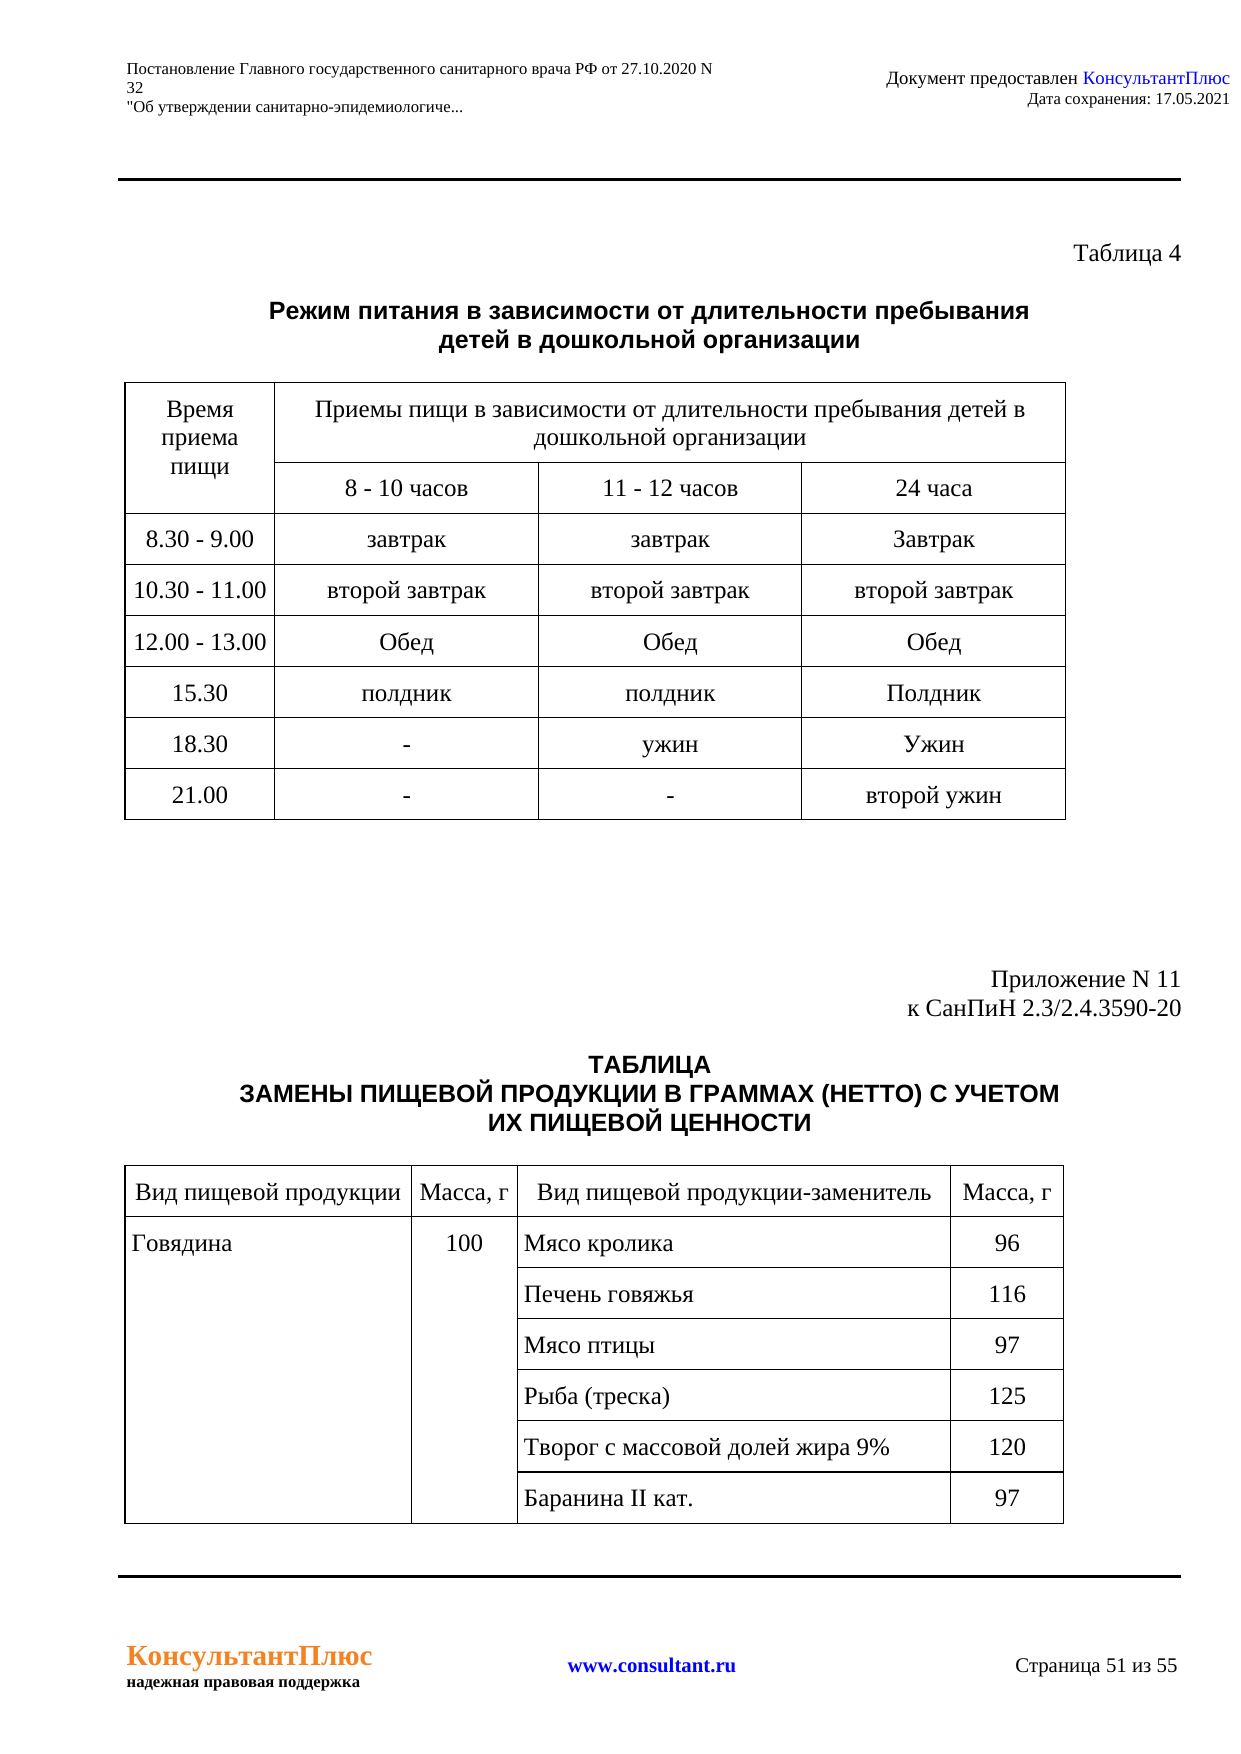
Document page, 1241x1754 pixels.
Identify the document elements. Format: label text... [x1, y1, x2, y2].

table_cell 116 [951, 1268, 1063, 1318]
table_cell 21.00 [126, 769, 274, 819]
table_cell Обед [275, 616, 538, 666]
table_cell Обед [802, 616, 1065, 666]
table_cell 8 - 10 часов [275, 463, 538, 513]
table_cell Печень говяжья [518, 1268, 950, 1318]
table_cell завтрак [275, 514, 538, 564]
table_header Масса, г [412, 1166, 517, 1216]
table_cell ужин [539, 718, 801, 768]
table_cell 10.30 - 11.00 [126, 565, 274, 615]
table_cell 120 [951, 1421, 1063, 1471]
text Приложение N 11 [118, 964, 1181, 993]
table_cell Творог с массовой долей жира 9% [518, 1421, 950, 1471]
table_cell 12.00 - 13.00 [126, 616, 274, 666]
table_cell Говядина [126, 1217, 411, 1522]
table_header Приемы пищи в зависимости от длительности пребывания детей в дошкольной организации [275, 383, 1065, 462]
table_cell 96 [951, 1217, 1063, 1267]
title детей в дошкольной организации [118, 324, 1181, 353]
table_cell Полдник [802, 667, 1065, 717]
table_cell Баранина II кат. [518, 1473, 950, 1522]
table_cell 100 [412, 1217, 517, 1522]
title Режим питания в зависимости от длительности пребывания [118, 296, 1181, 324]
table_cell второй завтрак [275, 565, 538, 615]
table_cell 15.30 [126, 667, 274, 717]
table_header Вид пищевой продукции-заменитель [518, 1166, 950, 1216]
table_cell второй завтрак [539, 565, 801, 615]
table_header Масса, г [951, 1166, 1063, 1216]
table_cell завтрак [539, 514, 801, 564]
table_cell - [275, 718, 538, 768]
table_cell Рыба (треска) [518, 1370, 950, 1420]
title ИХ ПИЩЕВОЙ ЦЕННОСТИ [118, 1108, 1181, 1136]
table_cell Ужин [802, 718, 1065, 768]
table_cell полдник [275, 667, 538, 717]
table_cell Мясо кролика [518, 1217, 950, 1267]
table_cell - [275, 769, 538, 819]
table_cell Обед [539, 616, 801, 666]
table_cell 125 [951, 1370, 1063, 1420]
table_cell 97 [951, 1319, 1063, 1369]
table_cell 24 часа [802, 463, 1065, 513]
table_cell 8.30 - 9.00 [126, 514, 274, 564]
table_cell полдник [539, 667, 801, 717]
table_cell Завтрак [802, 514, 1065, 564]
table_header Время приема пищи [126, 383, 274, 513]
table_header Вид пищевой продукции [126, 1166, 411, 1216]
table_cell - [539, 769, 801, 819]
title ЗАМЕНЫ ПИЩЕВОЙ ПРОДУКЦИИ В ГРАММАХ (НЕТТО) С УЧЕТОМ [118, 1079, 1181, 1108]
text к СанПиН 2.3/2.4.3590-20 [118, 993, 1181, 1021]
text Таблица 4 [118, 238, 1181, 267]
table_cell 97 [951, 1473, 1063, 1522]
title ТАБЛИЦА [118, 1050, 1181, 1079]
table_cell второй ужин [802, 769, 1065, 819]
table_cell Мясо птицы [518, 1319, 950, 1369]
table_cell второй завтрак [802, 565, 1065, 615]
table_cell 11 - 12 часов [539, 463, 801, 513]
table_cell 18.30 [126, 718, 274, 768]
